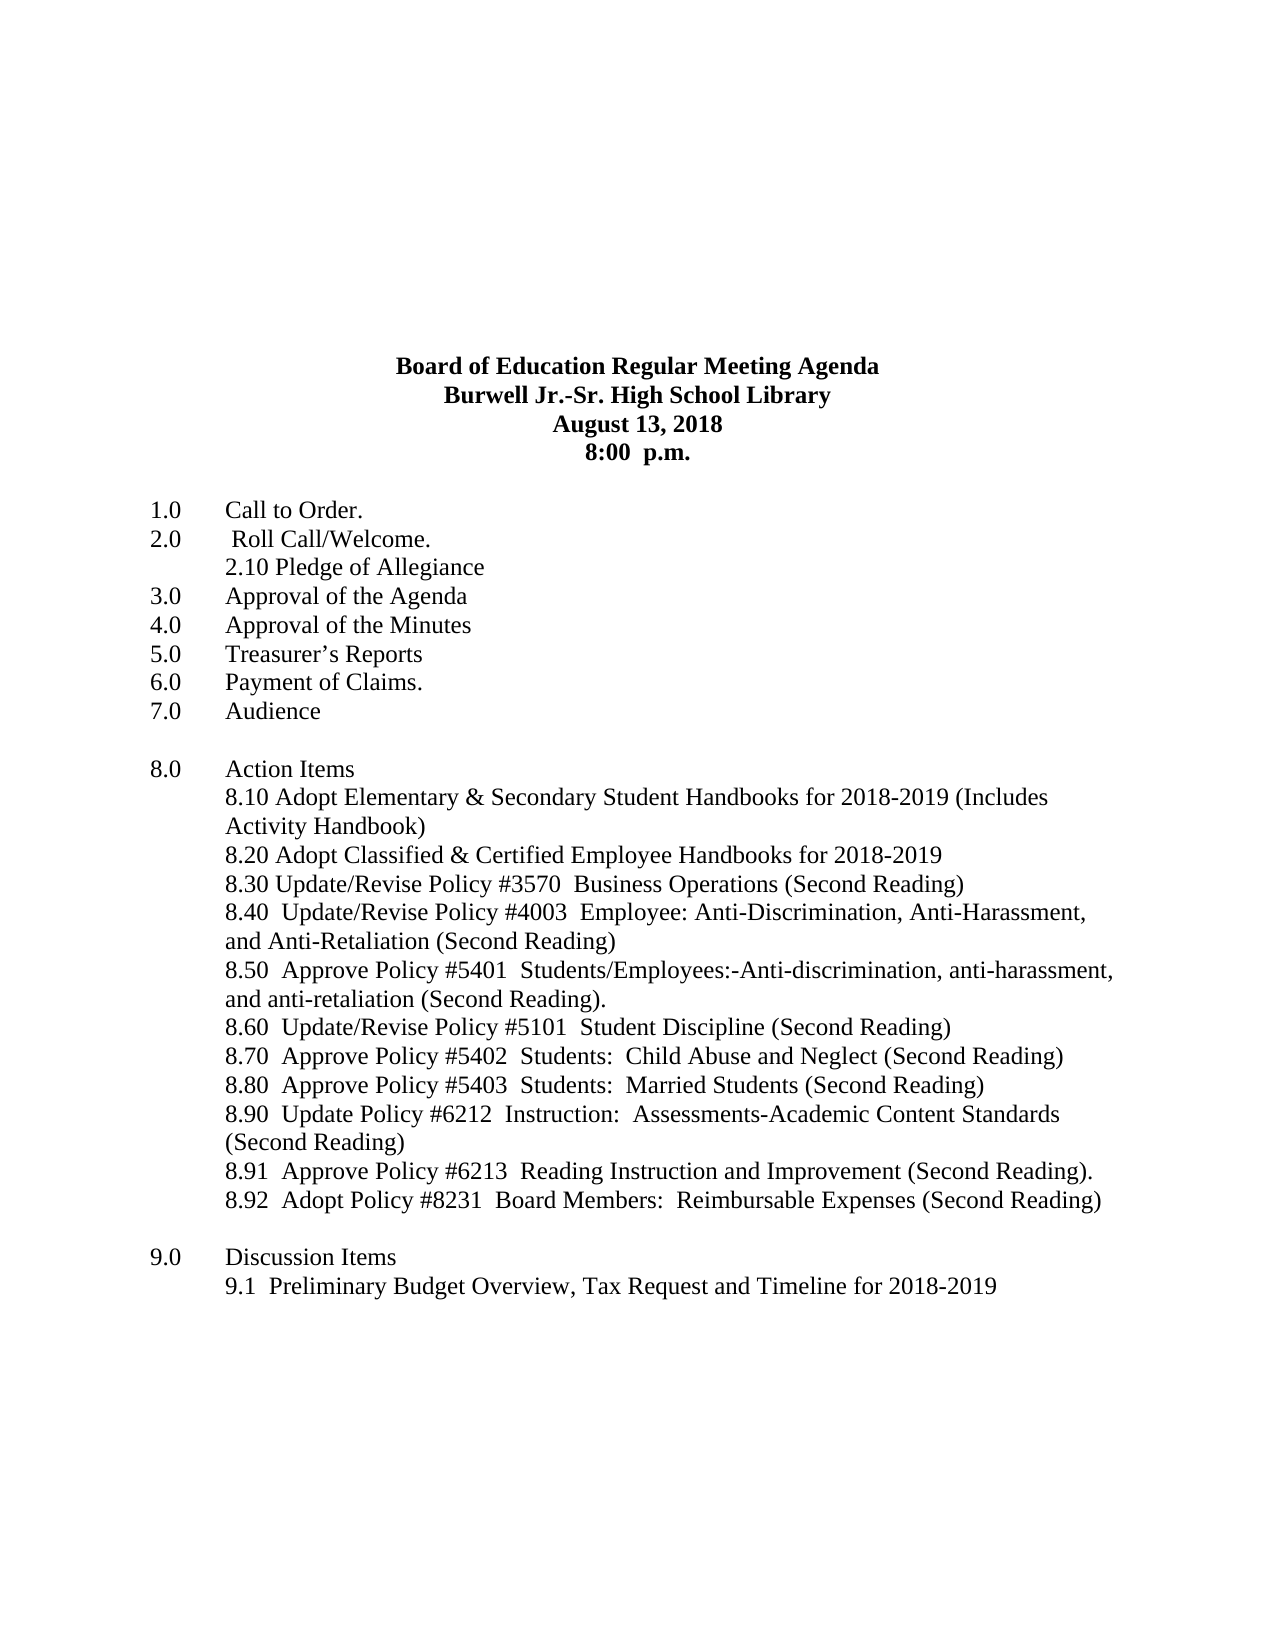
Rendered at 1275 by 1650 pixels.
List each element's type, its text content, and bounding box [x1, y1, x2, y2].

text 1.0 Call to Order. [150, 495, 1125, 524]
text 4.0 Approval of the Minutes [150, 610, 1125, 639]
text 8.20 Adopt Classified & Certified Employee Handbooks for 2018-2019 [150, 840, 1125, 869]
text 8.92 Adopt Policy #8231 Board Members: Reimbursable Expenses (Second Reading) [225, 1185, 1125, 1214]
text 8:00 p.m. [150, 437, 1125, 466]
text 8.60 Update/Revise Policy #5101 Student Discipline (Second Reading) [225, 1012, 1125, 1041]
text 9.1 Preliminary Budget Overview, Tax Request and Timeline for 2018-2019 [150, 1271, 1125, 1300]
text 6.0 Payment of Claims. [150, 667, 1125, 696]
text 8.30 Update/Revise Policy #3570 Business Operations (Second Reading) [225, 869, 1125, 897]
text 8.0 Action Items [150, 754, 1125, 782]
text 8.80 Approve Policy #5403 Students: Married Students (Second Reading) [225, 1070, 1125, 1099]
text 8.90 Update Policy #6212 Instruction: Assessments-Academic Content Standards (Second Reading) [225, 1099, 1125, 1156]
text 8.10 Adopt Elementary & Secondary Student Handbooks for 2018-2019 (Includes Activity Handbook) [225, 782, 1125, 840]
text 7.0 Audience [150, 696, 1125, 725]
text 3.0 Approval of the Agenda [150, 581, 1125, 610]
text 2.10 Pledge of Allegiance [150, 552, 1125, 581]
text Library [150, 380, 1125, 409]
text 5.0 Treasurer’s Reports [150, 639, 1125, 667]
text August 13, 2018 [150, 409, 1125, 437]
text 8.40 Update/Revise Policy #4003 Employee: Anti-Discrimination, Anti-Harassment, and Anti-Retaliation (Second Reading) [225, 897, 1125, 955]
text 9.0 Discussion Items [150, 1242, 1125, 1271]
text 8.70 Approve Policy #5402 Students: Child Abuse and Neglect (Second Reading) [225, 1041, 1125, 1070]
text 8.91 Approve Policy #6213 Reading Instruction and Improvement (Second Reading). [225, 1156, 1125, 1185]
text 2.0 Roll Call/Welcome. [150, 524, 1125, 552]
text Board of Education Regular Meeting Agenda [150, 351, 1125, 380]
text 8.50 Approve Policy #5401 Students/Employees:-Anti-discrimination, anti-harassment, and anti-retaliation (Second Reading). [225, 955, 1125, 1012]
